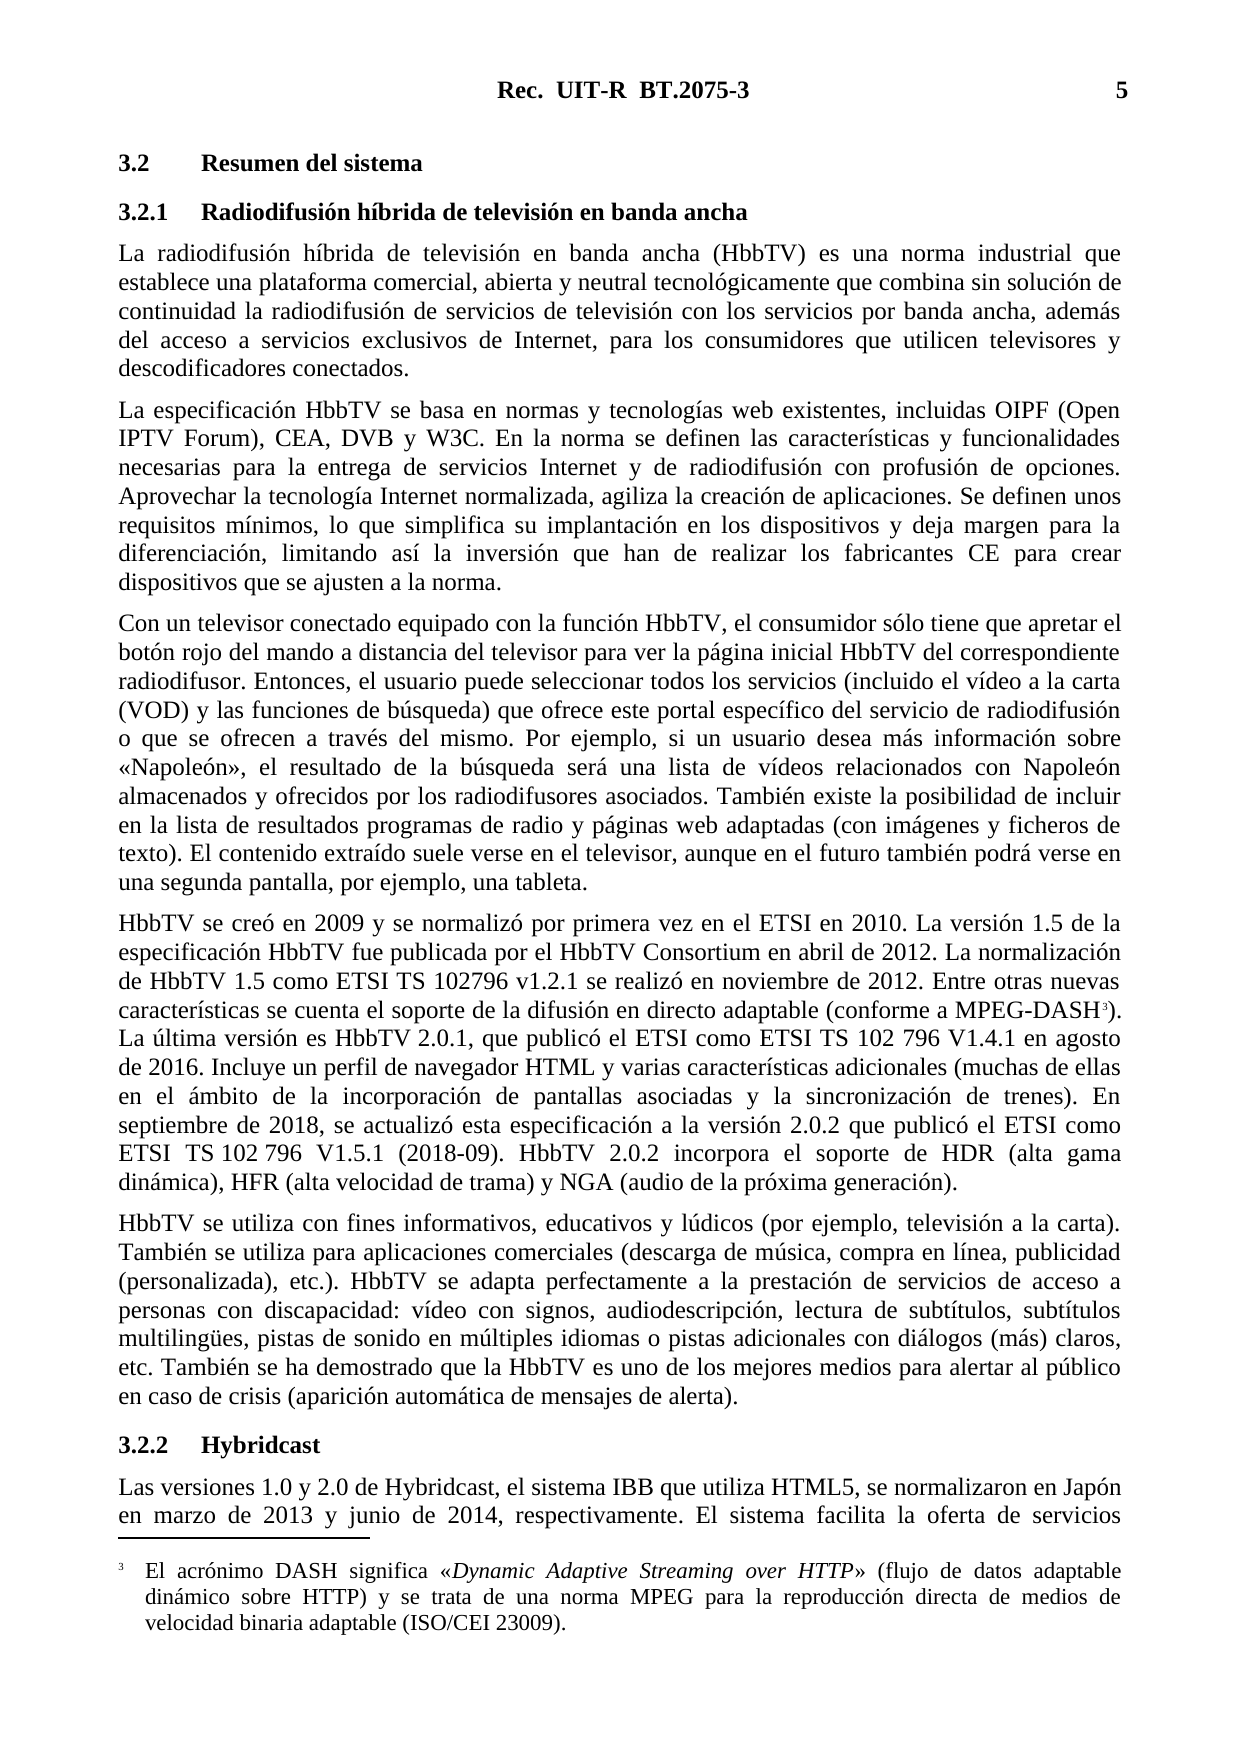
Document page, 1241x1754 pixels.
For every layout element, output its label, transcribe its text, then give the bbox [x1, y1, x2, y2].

subtitle 3.2 Resumen del sistema [118, 148, 1122, 176]
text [118, 1472, 1122, 1529]
subtitle 3.2.1 Radiodifusión híbrida de televisión en banda ancha [118, 197, 1122, 226]
text Con un televisor conectado equipado con la función HbbTV, el consumidor sólo tiene que apretar el botón rojo del mando a distancia del televisor para ver la página inicial HbbTV del correspondiente radiodifusor. Entonces, el usuario puede seleccionar todos los servicios (incluido el vídeo a la carta (VOD) y las funciones de búsqueda) que ofrece este portal específico del servicio de radiodifusión o que se ofrecen a través del mismo. Por ejemplo, si un usuario desea más información sobre «Napoleón», el resultado de la búsqueda será una lista de vídeos relacionados con Napoleón almacenados y ofrecidos por los radiodifusores asociados. También existe la posibilidad de incluir en la lista de resultados programas de radio y páginas web adaptadas (con imágenes y ficheros de texto). El contenido extraído suele verse en el televisor, aunque en el futuro también podrá verse en una segunda pantalla, por ejemplo, una tableta. [118, 608, 1122, 896]
subtitle 3.2.2 Hybridcast [118, 1431, 1122, 1459]
text HbbTV se utiliza con fines informativos, educativos y lúdicos (por ejemplo, televisión a la carta). También se utiliza para aplicaciones comerciales (descarga de música, compra en línea, publicidad (personalizada), etc.). HbbTV se adapta perfectamente a la prestación de servicios de acceso a personas con discapacidad: vídeo con signos, audiodescripción, lectura de subtítulos, subtítulos multilingües, pistas de sonido en múltiples idiomas o pistas adicionales con diálogos (más) claros, etc. También se ha demostrado que la HbbTV es uno de los mejores medios para alertar al público en caso de crisis (aparición automática de mensajes de alerta). [118, 1208, 1122, 1410]
text La radiodifusión híbrida de televisión en banda ancha (HbbTV) es una norma industrial que establece una plataforma comercial, abierta y neutral tecnológicamente que combina sin solución de continuidad la radiodifusión de servicios de televisión con los servicios por banda ancha, además del acceso a servicios exclusivos de Internet, para los consumidores que utilicen televisores y descodificadores conectados. [118, 238, 1122, 382]
text La especificación HbbTV se basa en normas y tecnologías web existentes, incluidas OIPF (Open IPTV Forum), CEA, DVB y W3C. En la norma se definen las características y funcionalidades necesarias para la entrega de servicios Internet y de radiodifusión con profusión de opciones. Aprovechar la tecnología Internet normalizada, agiliza la creación de aplicaciones. Se definen unos requisitos mínimos, lo que simplifica su implantación en los dispositivos y deja margen para la diferenciación, limitando así la inversión que han de realizar los fabricantes CE para crear dispositivos que se ajusten a la norma. [118, 395, 1122, 596]
text HbbTV se creó en 2009 y se normalizó por primera vez en el ETSI en 2010. La versión 1.5 de la especificación HbbTV fue publicada por el HbbTV Consortium en abril de 2012. La normalización de HbbTV 1.5 como ETSI TS 102796 v1.2.1 se realizó en noviembre de 2012. Entre otras nuevas características se cuenta el soporte de la difusión en directo adaptable (conforme a MPEG-DASH). La última versión es HbbTV 2.0.1, que publicó el ETSI como ETSI TS 102 796 V1.4.1 en agosto de 2016. Incluye un perfil de navegador HTML y varias características adicionales (muchas de ellas en el ámbito de la incorporación de pantallas asociadas y la sincronización de trenes). En septiembre de 2018, se actualizó esta especificación a la versión 2.0.2 que publicó el ETSI como ETSI TS 102 796 V1.5.1 (2018-09). HbbTV 2.0.2 incorpora el soporte de HDR (alta gama dinámica), HFR (alta velocidad de trama) y NGA (audio de la próxima generación). [118, 908, 1122, 1196]
